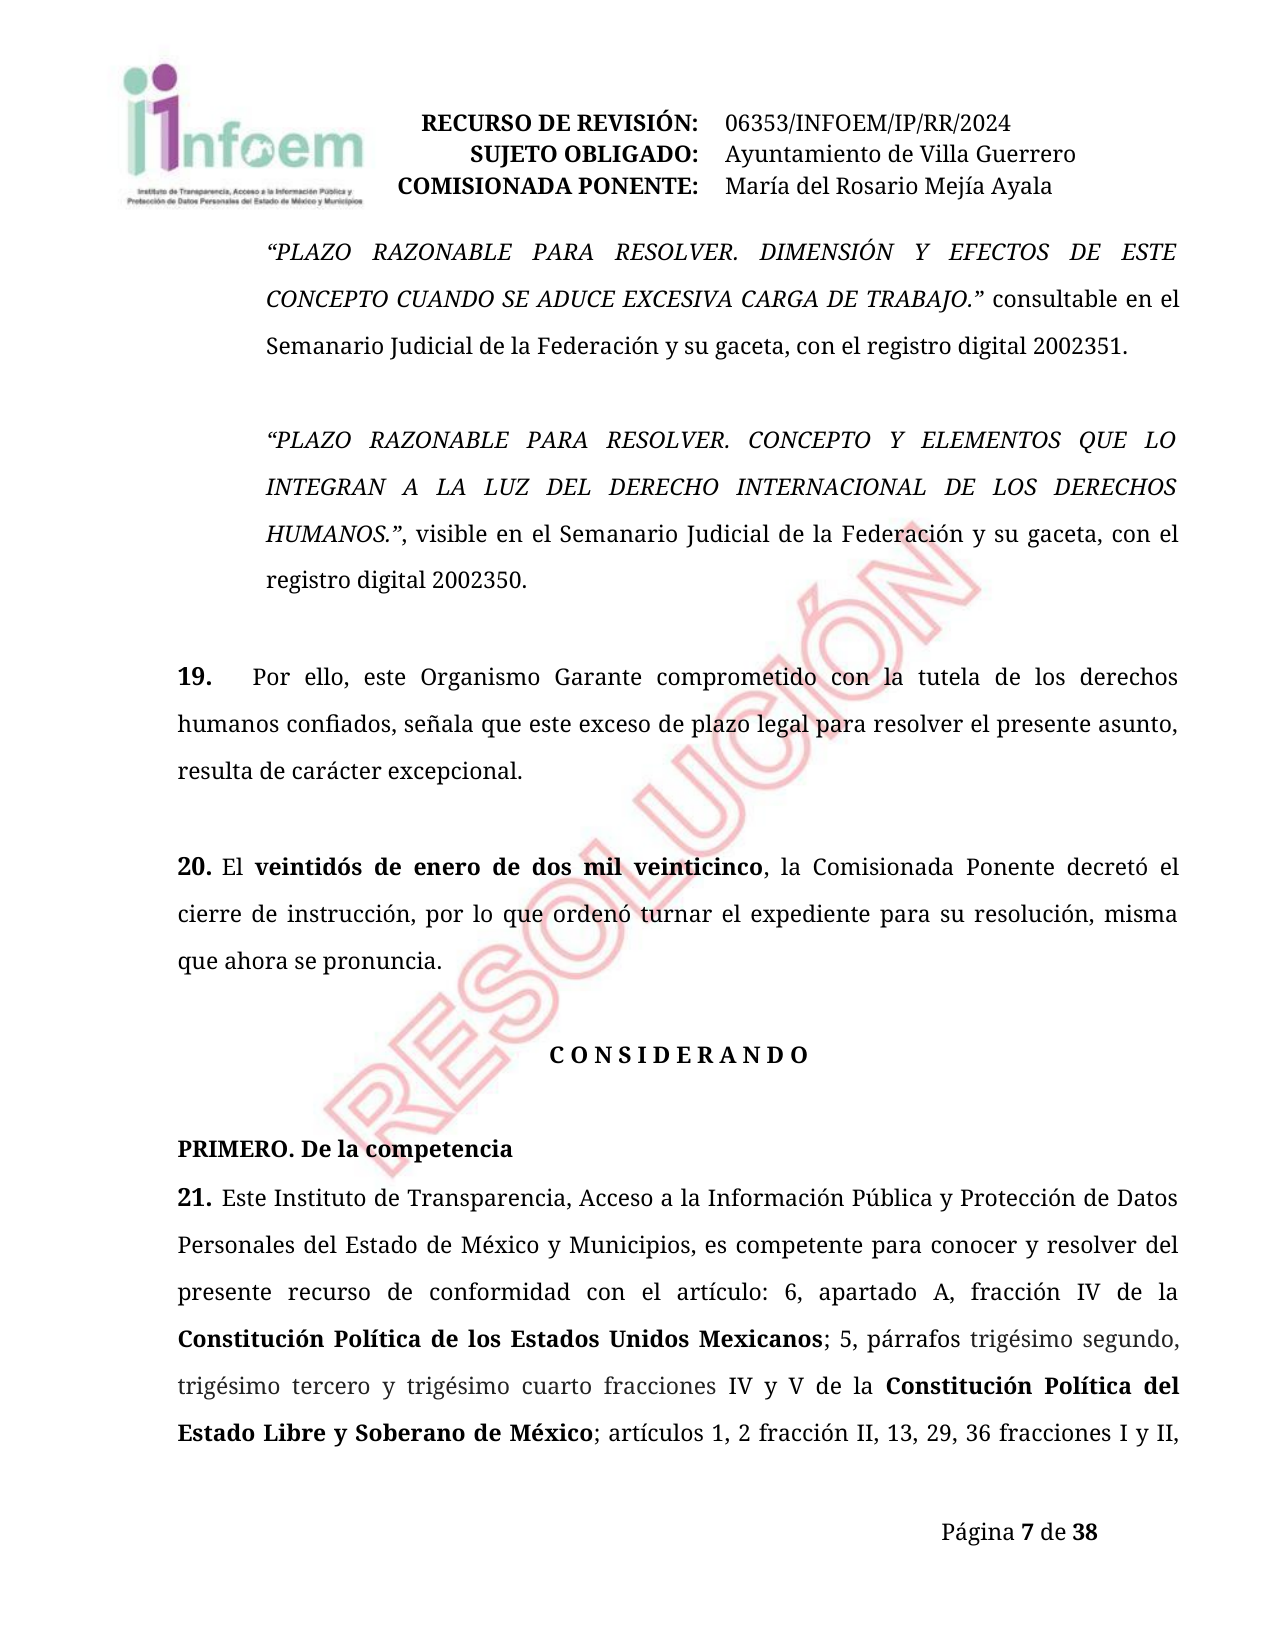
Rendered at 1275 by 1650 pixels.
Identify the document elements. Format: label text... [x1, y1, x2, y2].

subtitle C O N S I D E R A N D O [177, 1039, 1180, 1070]
subtitle PRIMERO. De la competencia [177, 1132, 1180, 1164]
list Por ello, este Organismo Garante comprometido con la tutela de los derechos humanos confiados, señala que este exceso de plazo legal para resolver el presente asunto, resulta de carácter excepcional. [177, 658, 1180, 786]
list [177, 1179, 1180, 1448]
list El veintidós de enero de dos mil veinticinco, la Comisionada Ponente decretó el cierre de instrucción, por lo que ordenó turnar el expediente para su resolución, misma que ahora se pronuncia. [177, 848, 1180, 976]
text “PLAZO RAZONABLE PARA RESOLVER. CONCEPTO Y ELEMENTOS QUE LO INTEGRAN A LA LUZ DEL DERECHO INTERNACIONAL DE LOS DERECHOS HUMANOS.”, visible en el Semanario Judicial de la Federación y su gaceta, con el registro digital 2002350. [266, 424, 1180, 596]
picture [5, 5, 1268, 1649]
text “PLAZO RAZONABLE PARA RESOLVER. DIMENSIÓN Y EFECTOS DE ESTE CONCEPTO CUANDO SE ADUCE EXCESIVA CARGA DE TRABAJO.” consultable en el Semanario Judicial de la Federación y su gaceta, con el registro digital 2002351. [266, 236, 1180, 361]
